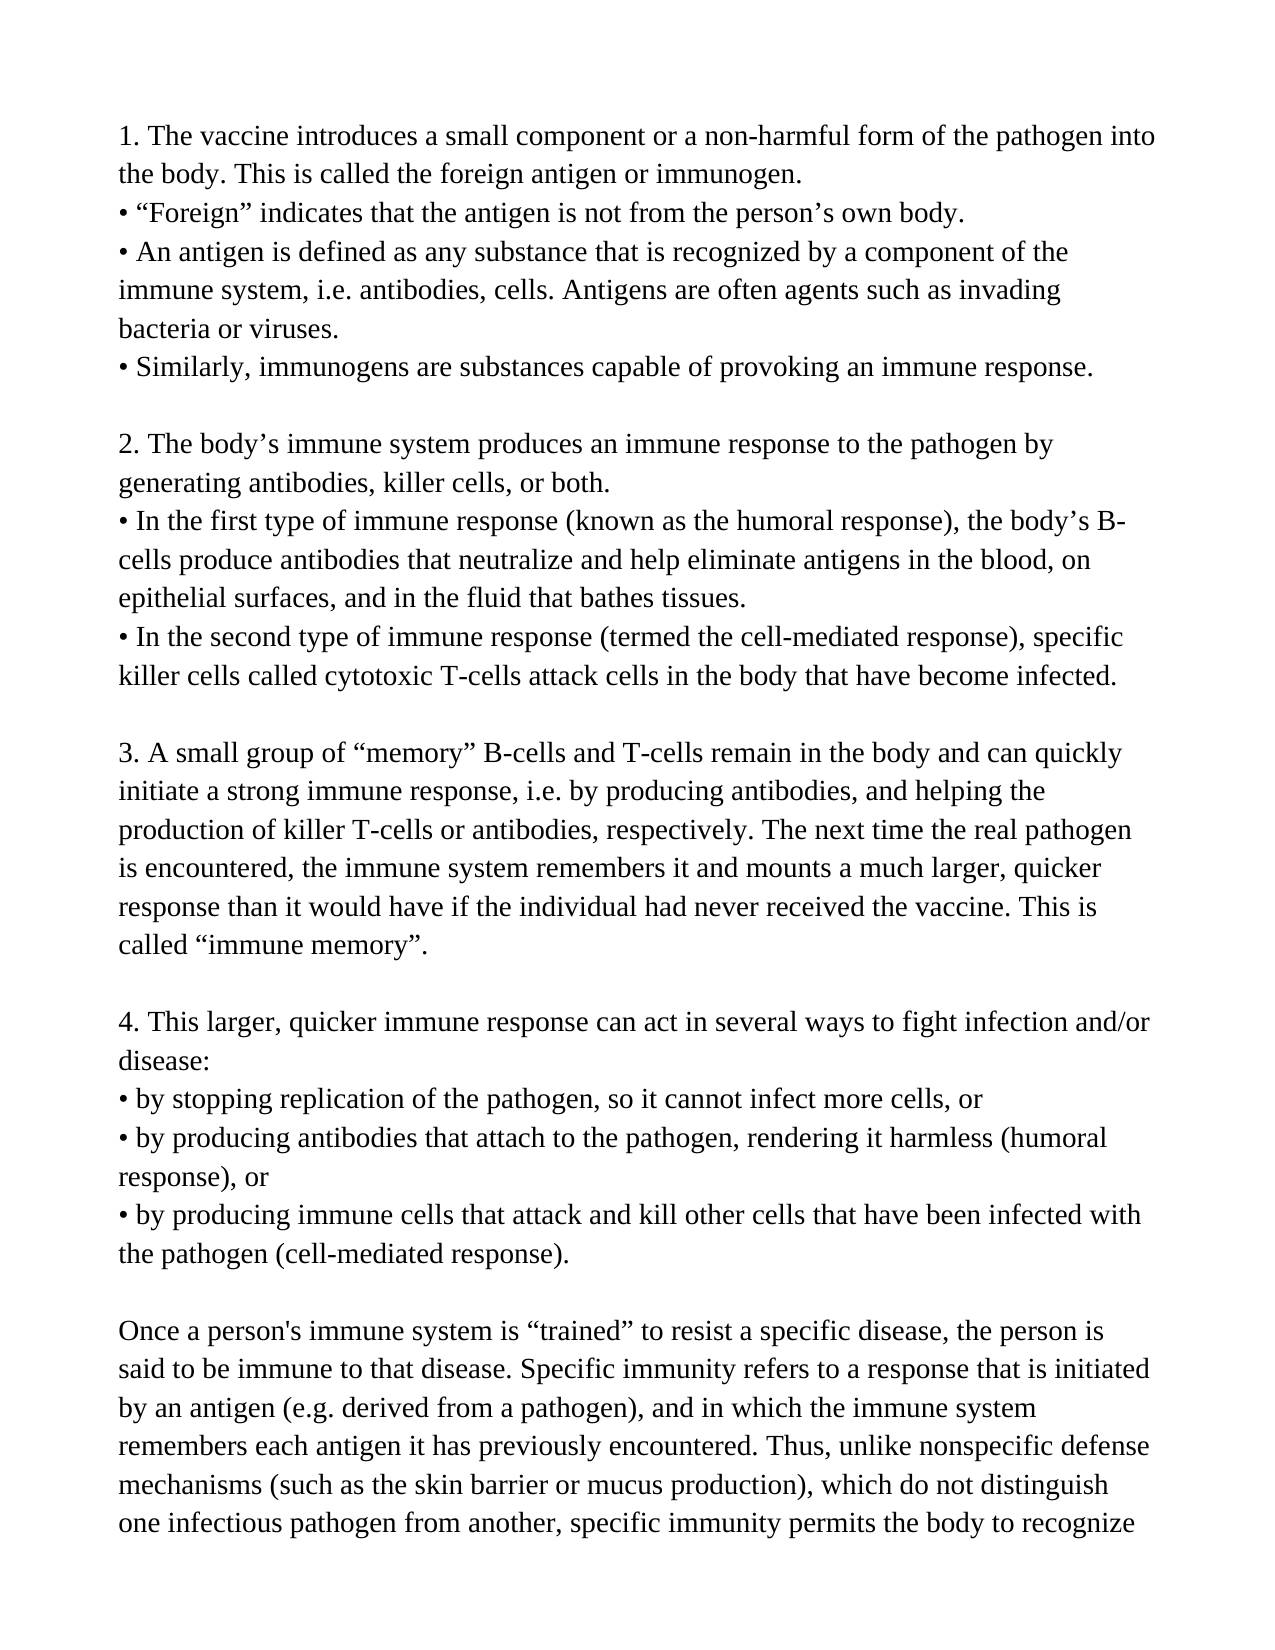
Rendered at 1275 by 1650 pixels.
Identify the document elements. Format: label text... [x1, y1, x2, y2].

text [118, 1313, 1157, 1539]
text 2. The body’s immune system produces an immune response to the pathogen by generating antibodies, killer cells, or both. [118, 426, 1157, 498]
text • by producing antibodies that attach to the pathogen, rendering it harmless (humoral [118, 1120, 1157, 1154]
text 3. A small group of “memory” B-cells and T-cells remain in the body and can quickly initiate a strong immune response, i.e. by producing antibodies, and helping the production of killer T-cells or antibodies, respectively. The next time the real pathogen is encountered, the immune system remembers it and mounts a much larger, quicker response than it would have if the individual had never received the vaccine. This is called “immune memory”. [118, 735, 1157, 961]
text 1. The vaccine introduces a small component or a non-harmful form of the pathogen into the body. This is called the foreign antigen or immunogen. [118, 118, 1157, 190]
text • “Foreign” indicates that the antigen is not from the person’s own body. [118, 195, 1157, 229]
text • An antigen is defined as any substance that is recognized by a component of the immune system, i.e. antibodies, cells. Antigens are often agents such as invading bacteria or viruses. [118, 234, 1157, 344]
text response), or [118, 1159, 1157, 1192]
text • In the first type of immune response (known as the humoral response), the body’s B-cells produce antibodies that neutralize and help eliminate antigens in the blood, on epithelial surfaces, and in the fluid that bathes tissues. [118, 503, 1157, 614]
text • by stopping replication of the pathogen, so it cannot infect more cells, or [118, 1082, 1157, 1115]
text 4. This larger, quicker immune response can act in several ways to fight infection and/or disease: [118, 1004, 1157, 1077]
text • In the second type of immune response (termed the cell-mediated response), specific killer cells called cytotoxic T-cells attack cells in the body that have become infected. [118, 619, 1157, 691]
text • Similarly, immunogens are substances capable of provoking an immune response. [118, 349, 1157, 383]
text • by producing immune cells that attack and kill other cells that have been infected with the pathogen (cell-mediated response). [118, 1197, 1157, 1269]
